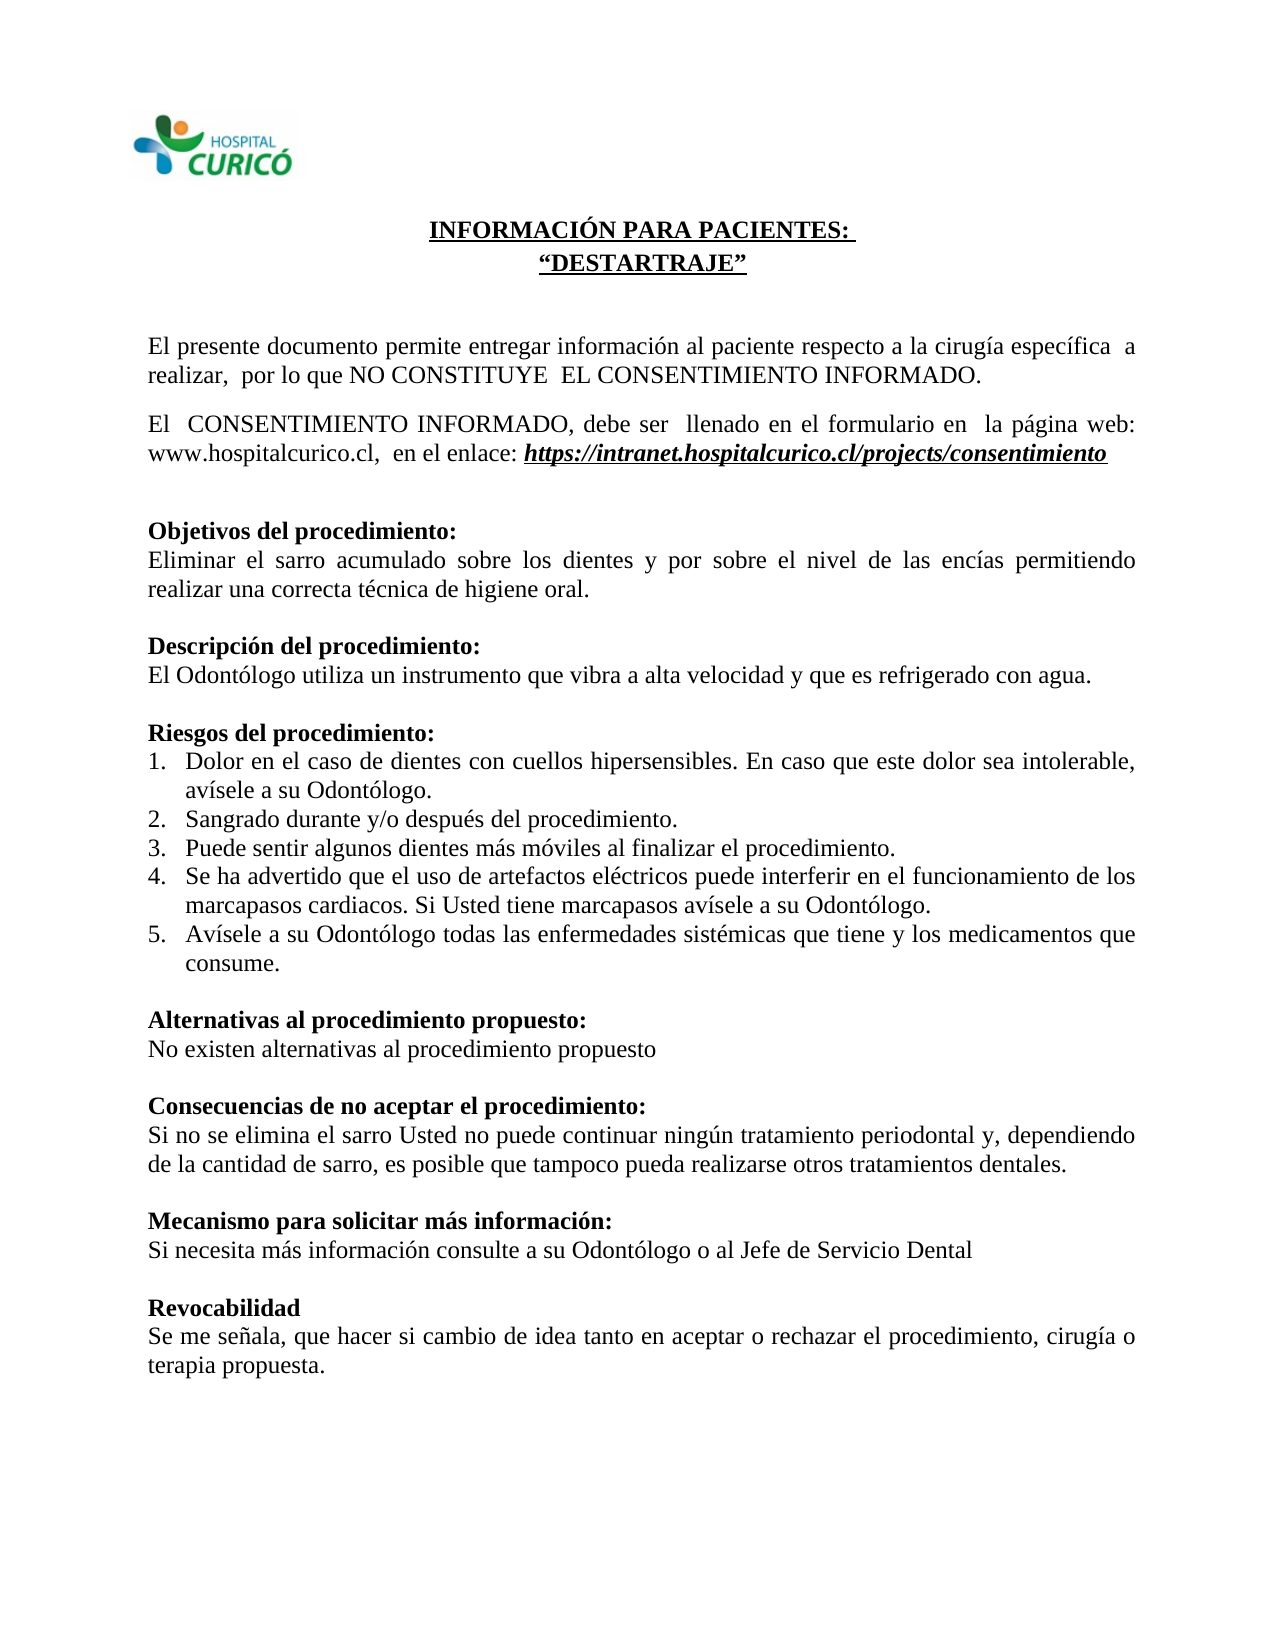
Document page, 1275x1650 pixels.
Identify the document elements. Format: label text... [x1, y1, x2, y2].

text Si necesita más información consulte a su Odontólogo o al Jefe de Servicio Dental [148, 1235, 1137, 1264]
text Riesgos del procedimiento: [148, 718, 1137, 746]
text Consecuencias de no aceptar el procedimiento: [148, 1091, 1137, 1120]
text El presente documento permite entregar información al paciente respecto a la cirugía específica a realizar, por lo que NO CONSTITUYE EL CONSENTIMIENTO INFORMADO. [148, 302, 1137, 388]
text Objetivos del procedimiento: [148, 516, 1137, 545]
text El Odontólogo utiliza un instrumento que vibra a alta velocidad y que es refrigerado con agua. [148, 660, 1137, 689]
text Mecanismo para solicitar más información: [148, 1206, 1137, 1235]
text Eliminar el sarro acumulado sobre los dientes y por sobre el nivel de las encías permitiendo realizar una correcta técnica de higiene oral. [148, 545, 1137, 603]
text El CONSENTIMIENTO INFORMADO, debe ser llenado en el formulario en la página web: www.hospitalcurico.cl, en el enlace: https://intranet.hospitalcurico.cl/projects/consentimiento [148, 409, 1137, 467]
text Se me señala, que hacer si cambio de idea tanto en aceptar o rechazar el procedimiento, cirugía o terapia propuesta. [148, 1321, 1137, 1379]
text 1. Dolor en el caso de dientes con cuellos hipersensibles. En caso que este dolor sea intolerable, avísele a su Odontólogo. [148, 746, 1137, 804]
text No existen alternativas al procedimiento propuesto [148, 1034, 1137, 1063]
text 2. Sangrado durante y/o después del procedimiento. [148, 804, 1137, 833]
text Descripción del procedimiento: [148, 631, 1137, 660]
text Revocabilidad [148, 1293, 1137, 1321]
text Si no se elimina el sarro Usted no puede continuar ningún tratamiento periodontal y, dependiendo de la cantidad de sarro, es posible que tampoco pueda realizarse otros tratamientos dentales. [148, 1120, 1137, 1178]
text 4. Se ha advertido que el uso de artefactos eléctricos puede interferir en el funcionamiento de los marcapasos cardiacos. Si Usted tiene marcapasos avísele a su Odontólogo. [148, 861, 1137, 919]
picture [129, 110, 312, 183]
text INFORMACIÓN PARA PACIENTES: “DESTARTRAJE” [148, 215, 1137, 277]
text Alternativas al procedimiento propuesto: [148, 1005, 1137, 1034]
text 5. Avísele a su Odontólogo todas las enfermedades sistémicas que tiene y los medicamentos que consume. [148, 919, 1137, 976]
text 3. Puede sentir algunos dientes más móviles al finalizar el procedimiento. [148, 833, 1137, 861]
